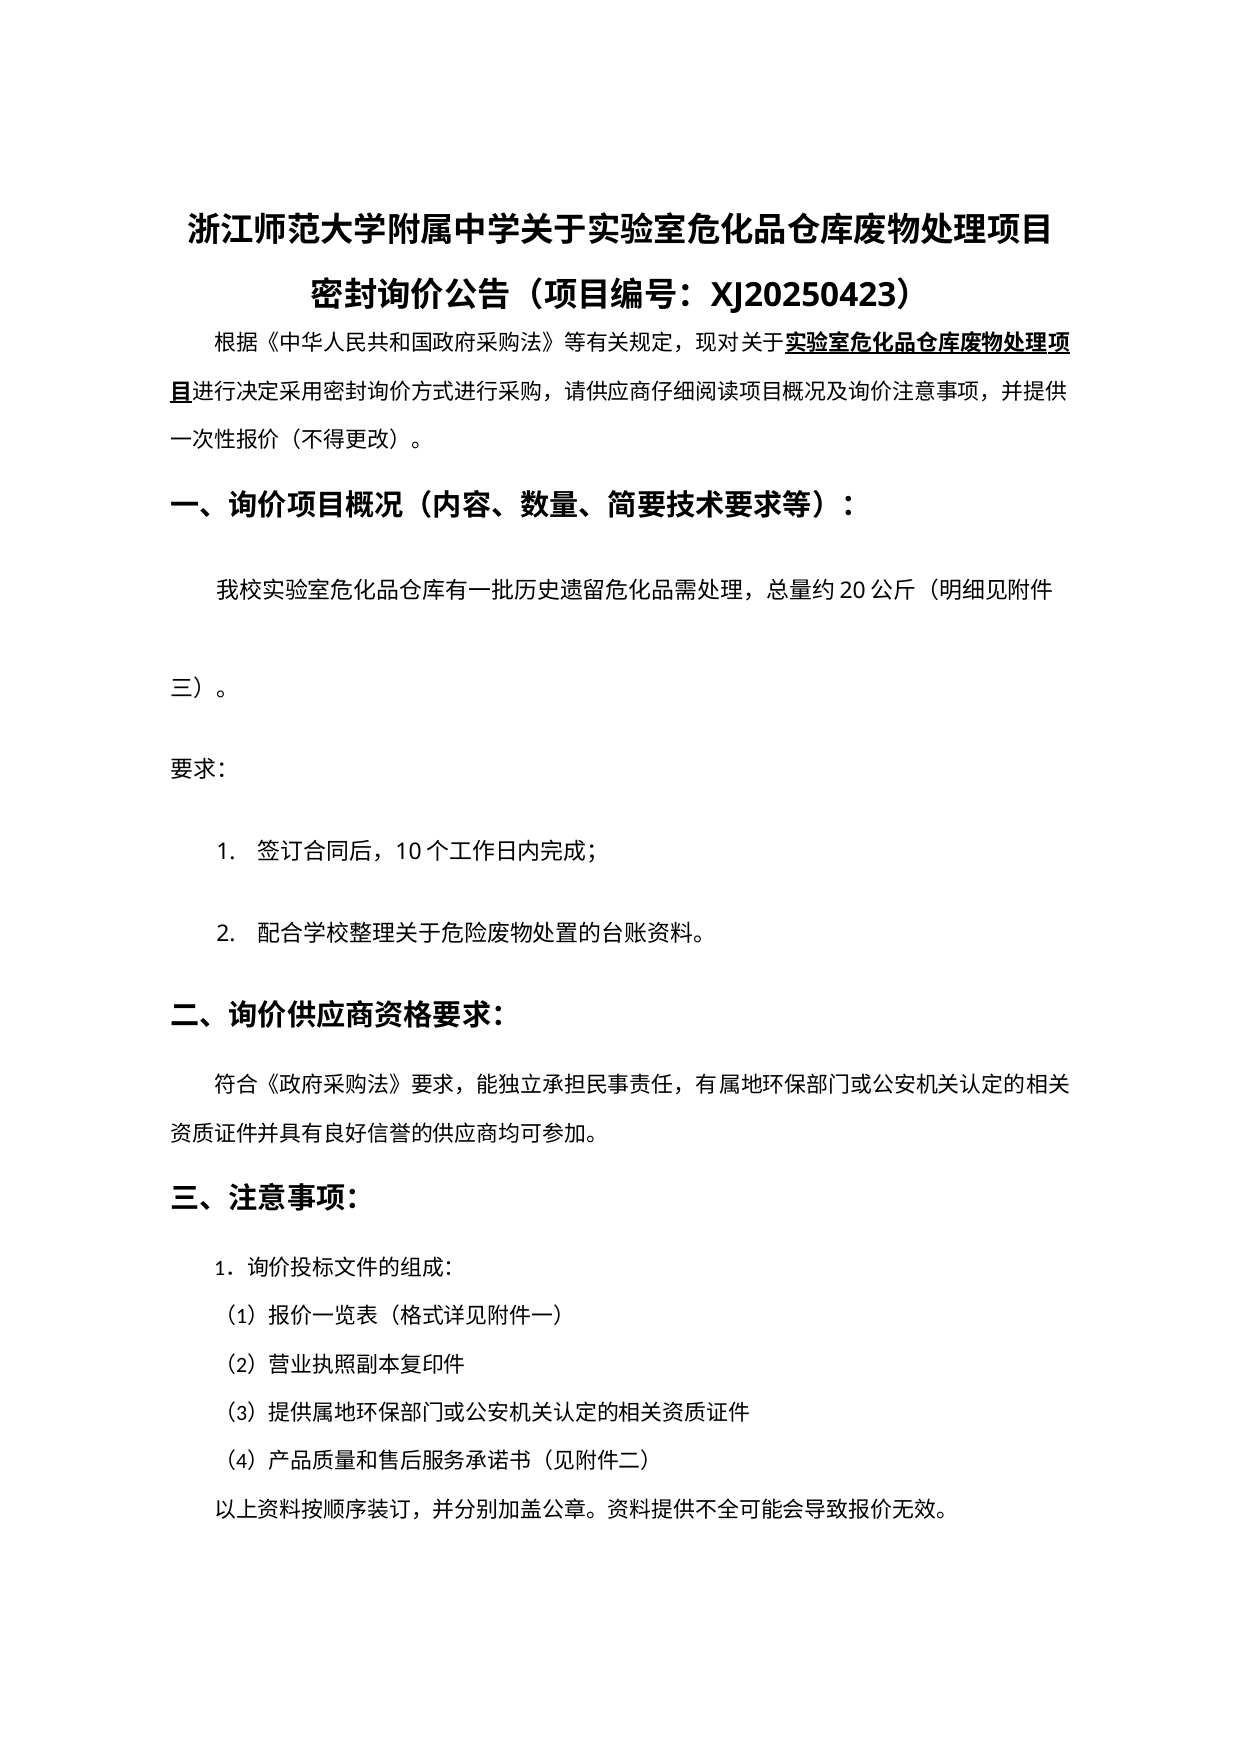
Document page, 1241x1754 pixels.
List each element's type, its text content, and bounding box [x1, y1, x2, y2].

text 1．询价投标文件的组成： [170, 1250, 1070, 1282]
text 二、询价供应商资格要求： [170, 980, 1070, 1045]
text 一、询价项目概况（内容、数量、简要技术要求等）： [170, 470, 1070, 535]
text 三、注意事项： [170, 1164, 1070, 1229]
text 浙江师范大学附属中学关于实验室危化品仓库废物处理项目 [170, 194, 1070, 259]
text 密封询价公告（项目编号：XJ20250423） [170, 259, 1070, 324]
text 以上资料按顺序装订，并分别加盖公章。资料提供不全可能会导致报价无效。 [170, 1491, 1070, 1524]
text （3）提供属地环保部门或公安机关认定的相关资质证件 [170, 1395, 1070, 1427]
text 要求： [170, 736, 1070, 801]
text （4）产品质量和售后服务承诺书（见附件二） [170, 1443, 1070, 1476]
list 配合学校整理关于危险废物处置的台账资料。 [170, 899, 1070, 964]
text 符合《政府采购法》要求，能独立承担民事责任，有属地环保部门或公安机关认定的相关资质证件并具有良好信誉的供应商均可参加。 [170, 1067, 1070, 1148]
text 根据《中华人民共和国政府采购法》等有关规定，现对关于实验室危化品仓库废物处理项目进行决定采用密封询价方式进行采购，请供应商仔细阅读项目概况及询价注意事项，并提供一次性报价（不得更改）。 [170, 324, 1070, 454]
list 签订合同后，10个工作日内完成； [170, 817, 1070, 882]
text （2）营业执照副本复印件 [170, 1346, 1070, 1379]
text （1）报价一览表（格式详见附件一） [170, 1298, 1070, 1331]
text 我校实验室危化品仓库有一批历史遗留危化品需处理，总量约20公斤（明细见附件三）。 [170, 556, 1070, 719]
